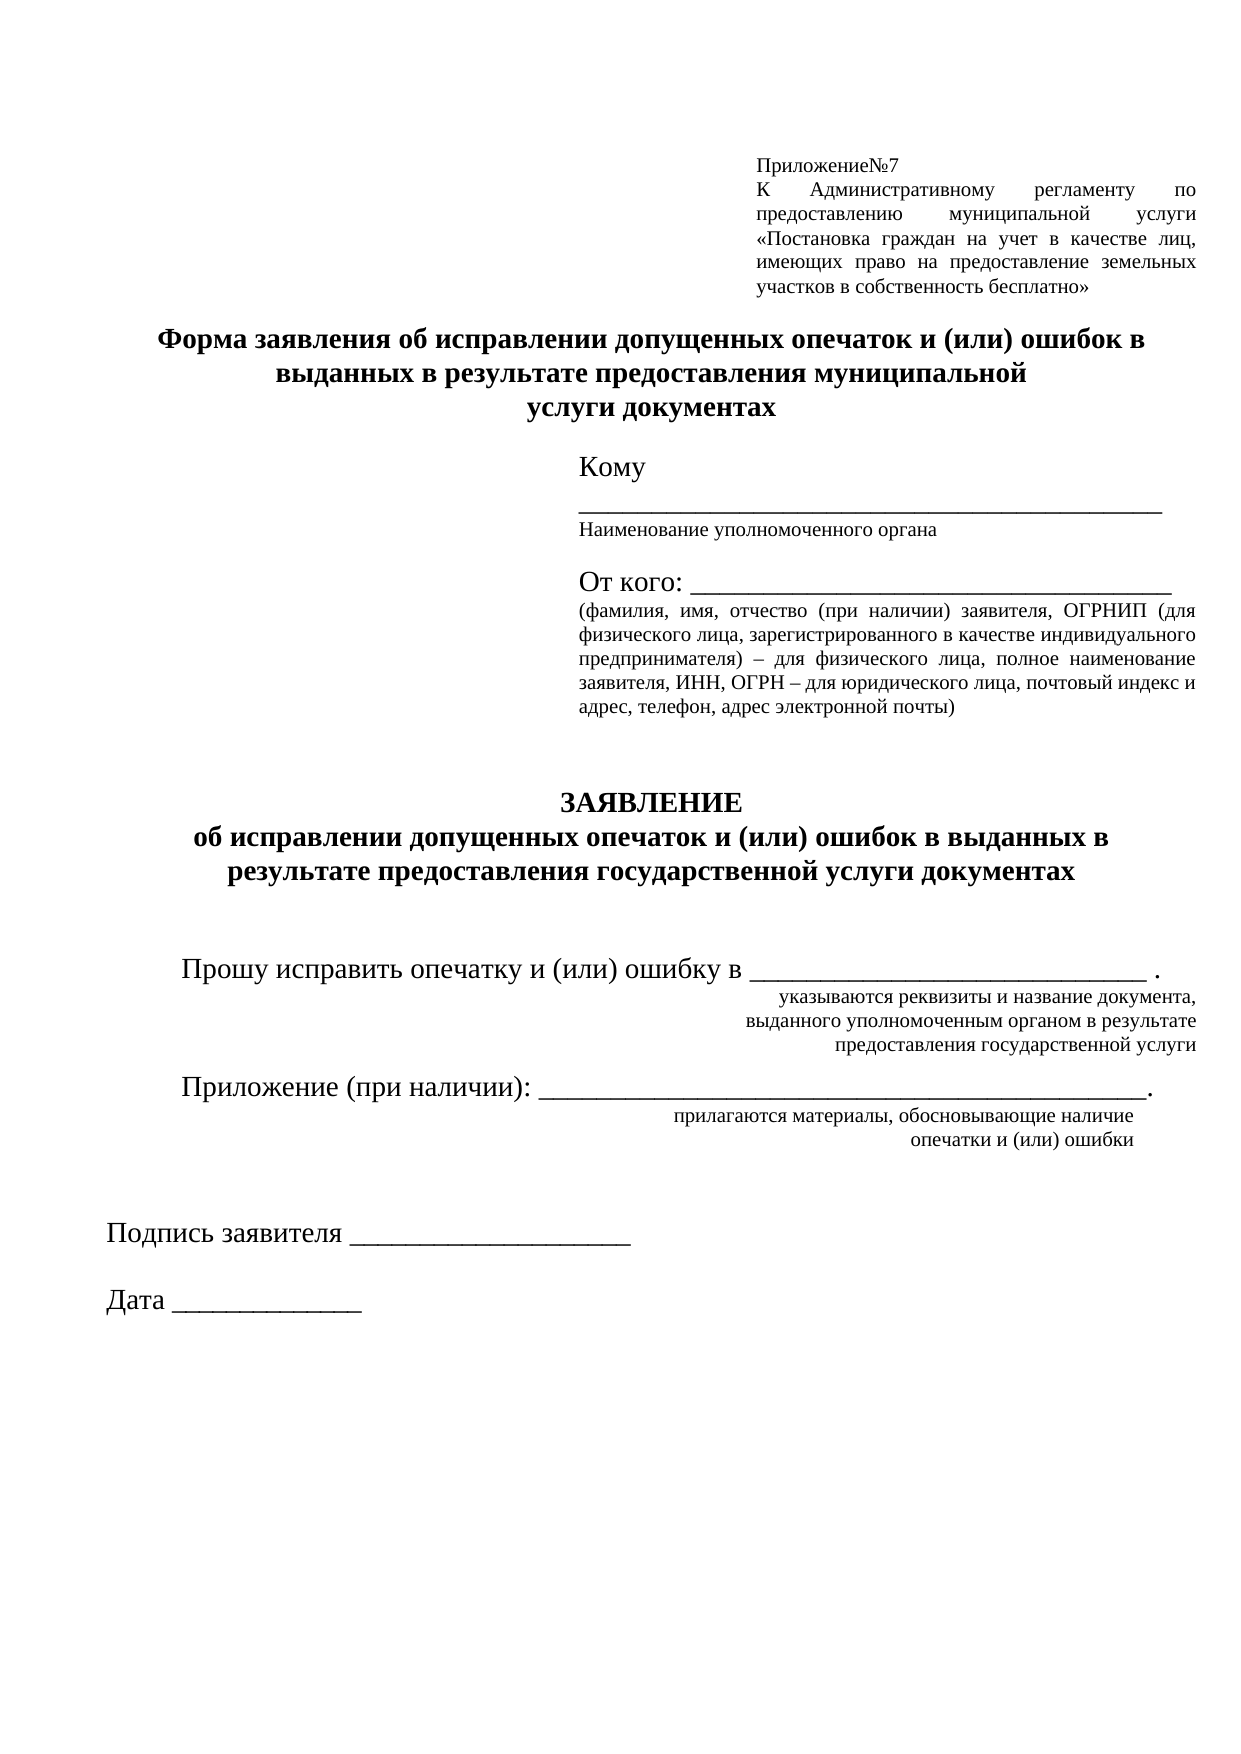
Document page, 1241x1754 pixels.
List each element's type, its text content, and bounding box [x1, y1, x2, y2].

text Наименование уполномоченного органа [579, 516, 1196, 541]
text Приложение (при наличии): . [106, 1069, 1196, 1102]
text От кого: _________________________________ [579, 564, 1196, 598]
text указываются реквизиты и название документа, выданного уполномоченным органом в результате предоставления государственной услуги [714, 984, 1196, 1056]
text Подпись заявителя [106, 1215, 1196, 1249]
text К Административному регламенту по предоставлению муниципальной услуги «Постановка граждан на учет в качестве лиц, имеющих право на предоставление земельных участков в собственность бесплатно» [756, 177, 1196, 298]
text Кому ________________________________________ [579, 449, 1196, 516]
text Форма заявления об исправлении допущенных опечаток и (или) ошибок в выданных в результате предоставления муниципальной услуги документах [106, 322, 1196, 422]
text ЗАЯВЛЕНИЕ [106, 786, 1196, 819]
text об исправлении допущенных опечаток и (или) ошибок в выданных в результате предоставления государственной услуги документах [106, 819, 1196, 886]
text Прошу исправить опечатку и (или) ошибку в . [106, 951, 1196, 984]
text Приложение№7 [756, 153, 1196, 177]
text Дата [106, 1282, 1196, 1316]
text (фамилия, имя, отчество (при наличии) заявителя, ОГРНИП (для физического лица, зарегистрированного в качестве индивидуального предпринимателя) – для физического лица, полное наименование заявителя, ИНН, ОГРН – для юридического лица, почтовый индекс и адрес, телефон, адрес электронной почты) [579, 598, 1196, 718]
text прилагаются материалы, обосновывающие наличие опечатки и (или) ошибки [644, 1102, 1134, 1151]
